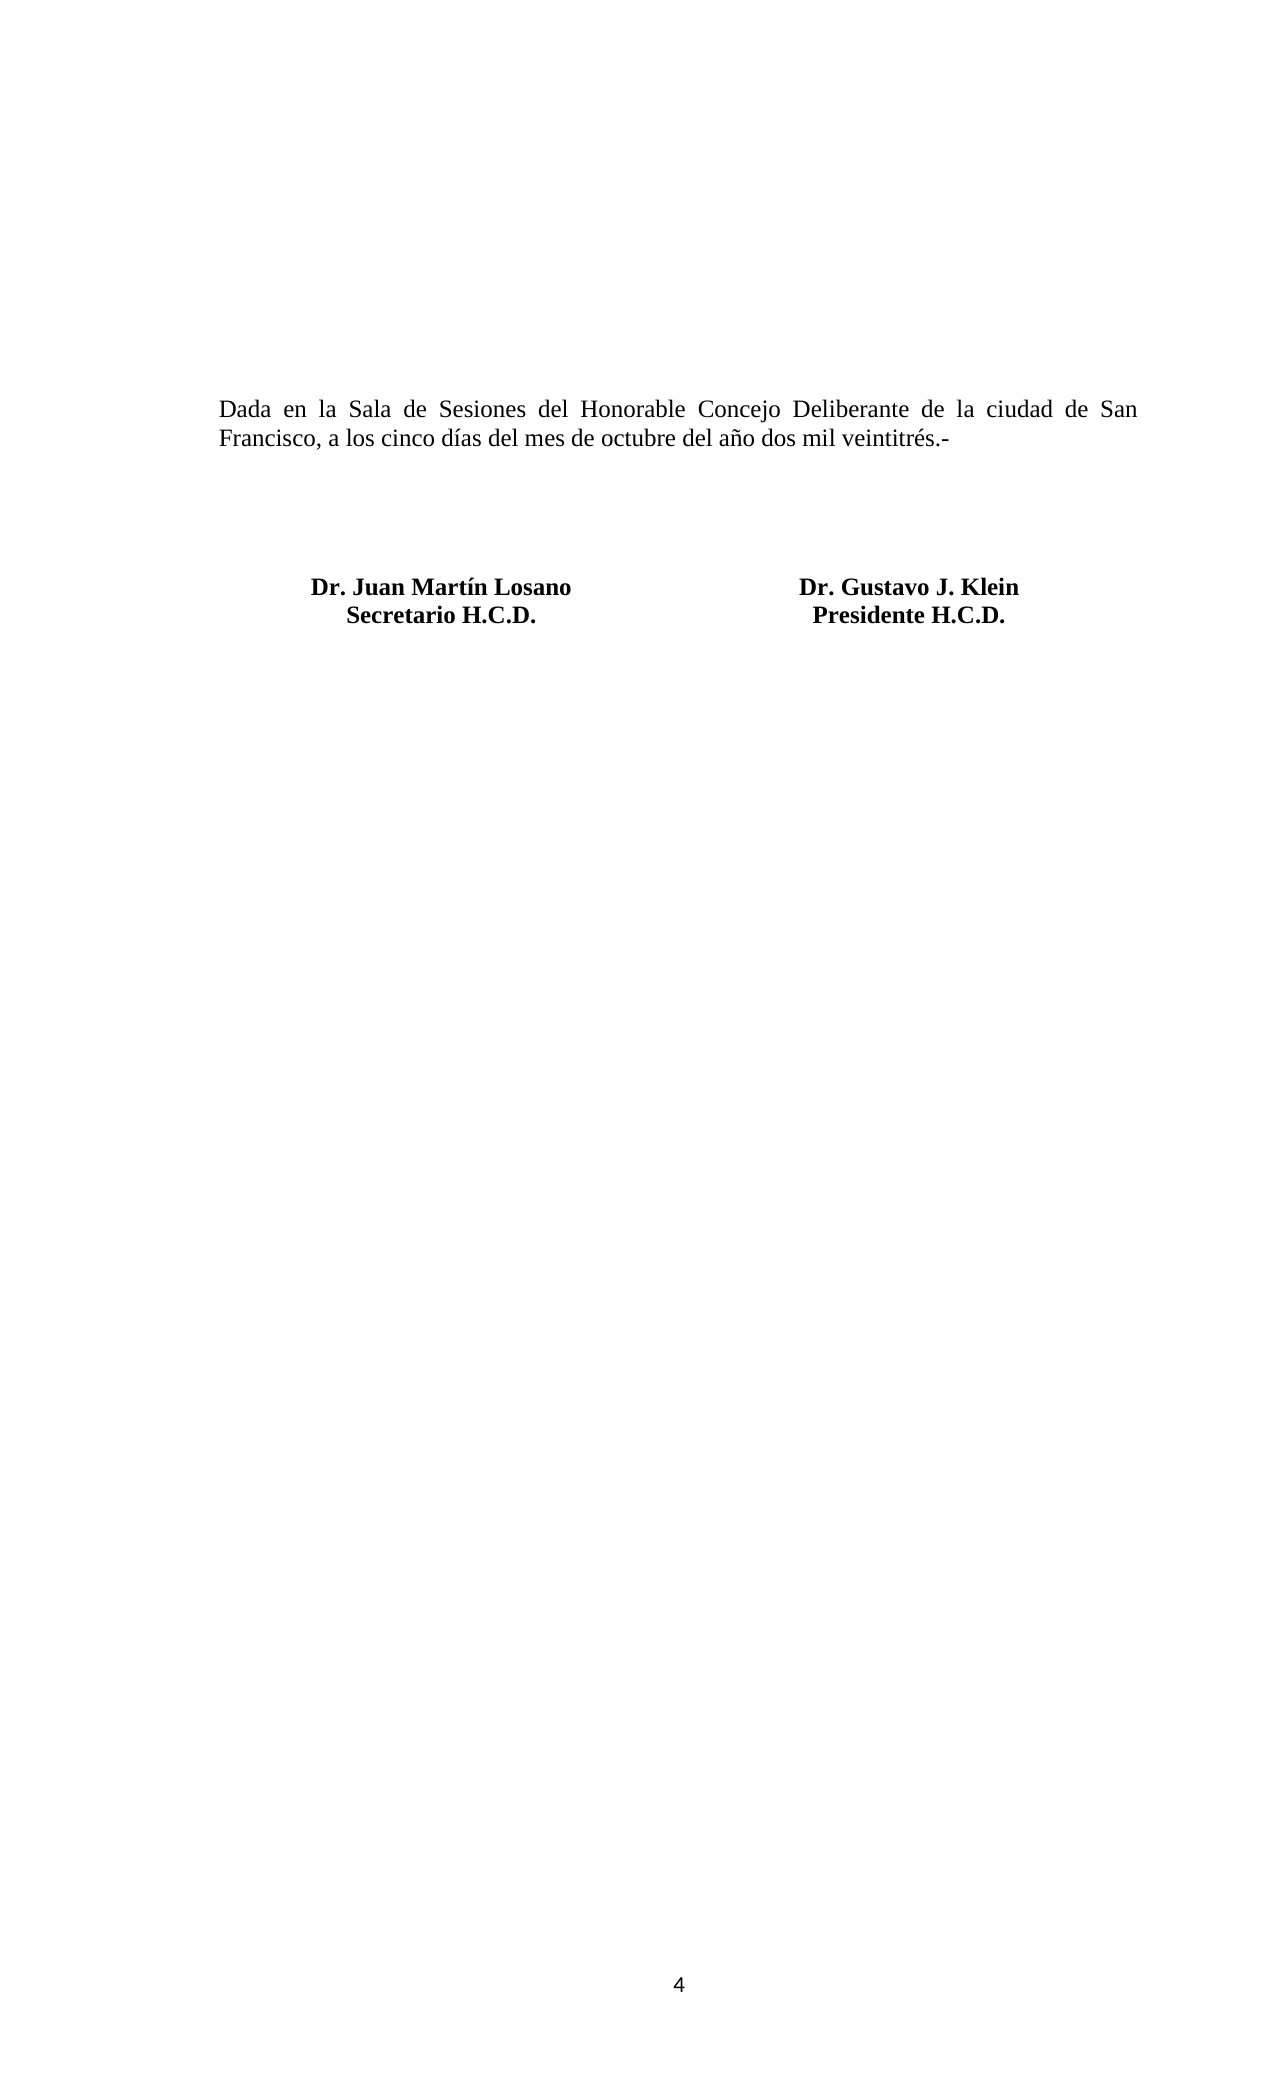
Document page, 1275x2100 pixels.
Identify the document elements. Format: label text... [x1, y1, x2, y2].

text Dada en la Sala de Sesiones del Honorable Concejo Deliberante de la ciudad de San Francisco, a los cinco días del mes de octubre del año dos mil veintitrés.- [218, 394, 1139, 452]
table_header Dr. Juan Martín Losano Secretario H.C.D. [207, 572, 675, 629]
table_header Dr. Gustavo J. Klein Presidente H.C.D. [675, 572, 1143, 629]
